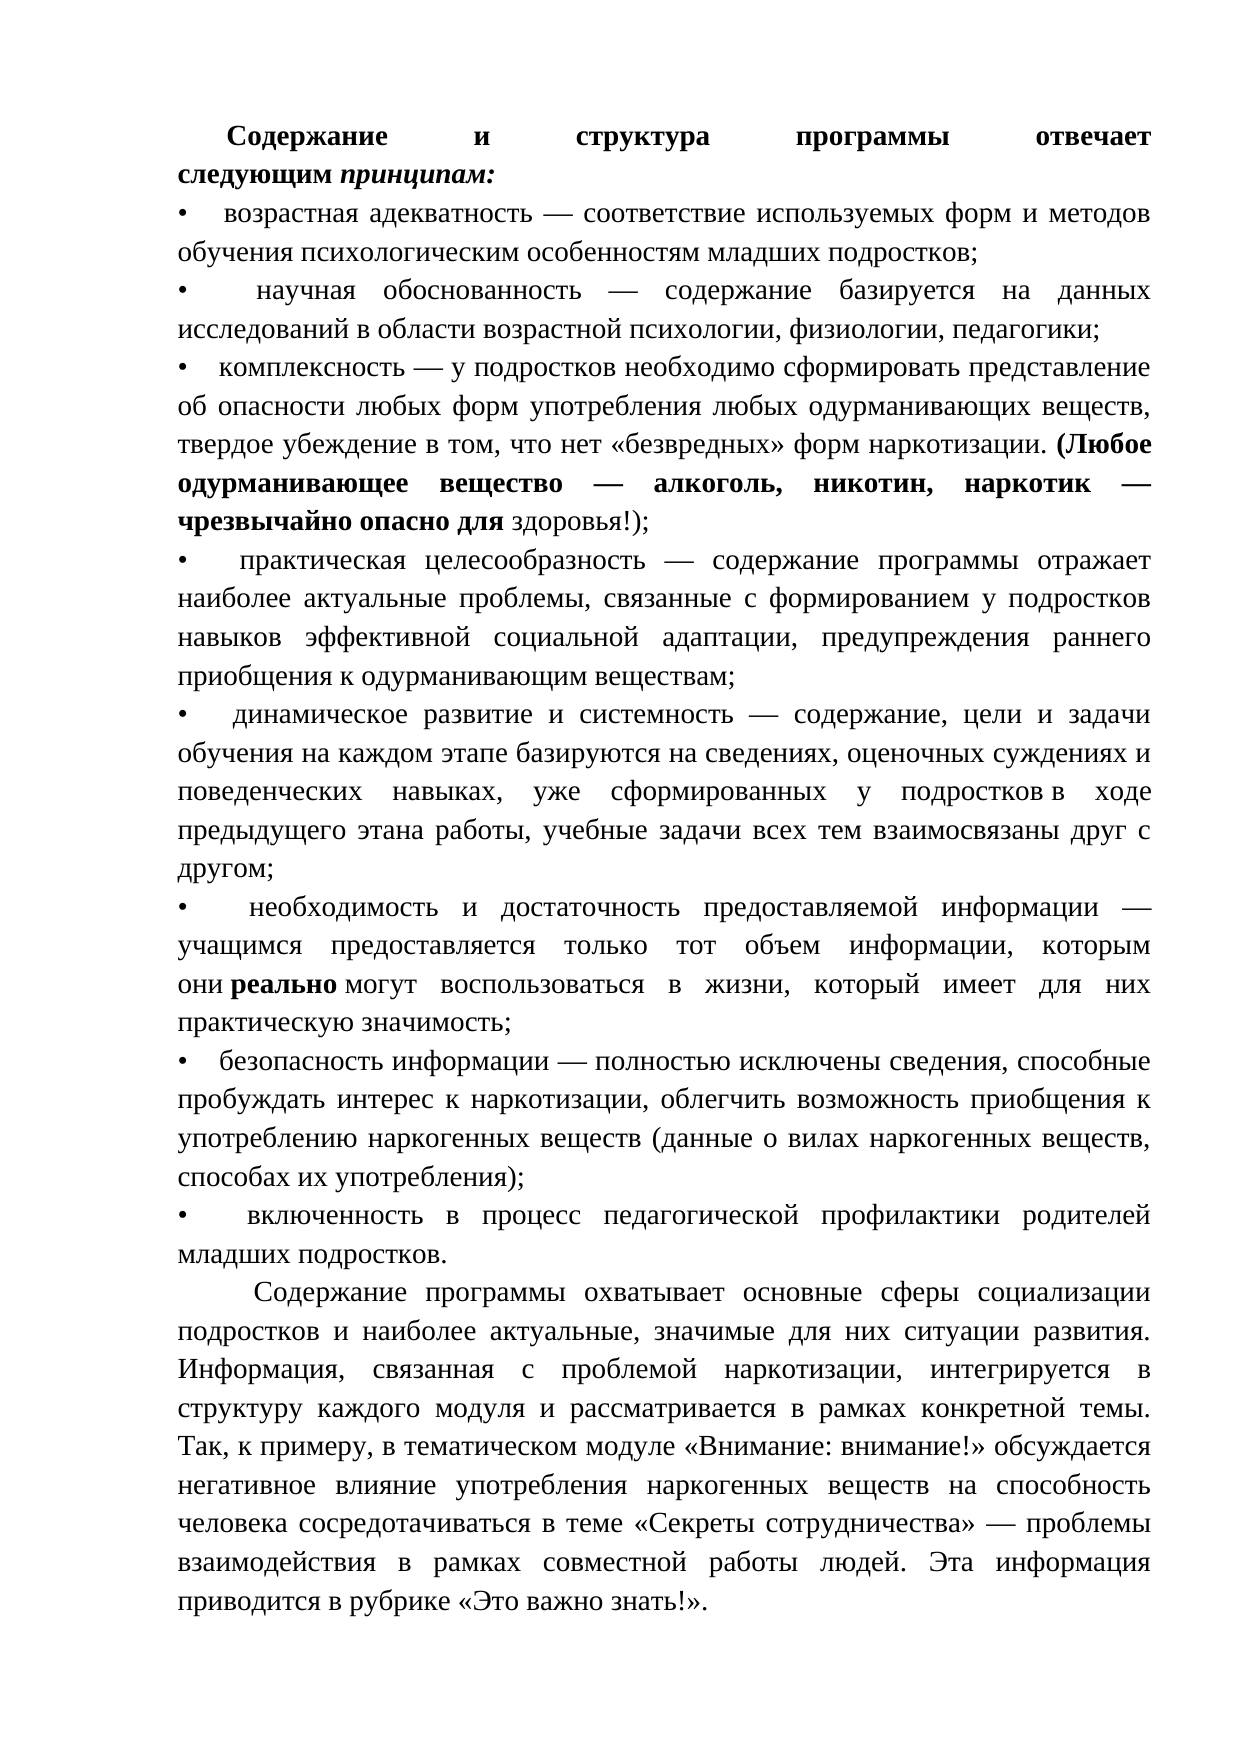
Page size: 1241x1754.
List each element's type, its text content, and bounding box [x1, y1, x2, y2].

text • научная обоснованность — содержание базируется на данных исследований в области возрастной психологии, физиологии, педагогики; [177, 272, 1152, 344]
text Содержание и структура программы отвечает следующим принципам: [177, 118, 1152, 190]
text • возрастная адекватность — соответствие используемых форм и методов обучения психологическим особенностям младших подростков; [177, 195, 1152, 267]
text • включенность в процесс педагогической профилактики родителей младших подростков. [177, 1197, 1152, 1269]
text Содержание программы охватывает основные сферы социализации подростков и наиболее актуальные, значимые для них ситуации развития. Информация, связанная с проблемой наркотизации, интегрируется в структуру каждого модуля и рассматривается в рамках конкретной темы. Так, к примеру, в тематическом модуле «Внимание: внимание!» обсуждается негативное влияние употребления наркогенных веществ на способность человека сосредотачиваться в теме «Секреты сотрудничества» — проблемы взаимодействия в рамках совместной работы людей. Эта информация приводится в рубрике «Это важно знать!». [177, 1274, 1152, 1616]
text • необходимость и достаточность предоставляемой информации — учащимся предоставляется только тот объем информации, которым они реально могут воспользоваться в жизни, который имеет для них практическую значимость; [177, 889, 1152, 1038]
text • комплексность — у подростков необходимо сформировать представление об опасности любых форм употребления любых одурманивающих веществ, твердое убеждение в том, что нет «безвредных» форм наркотизации. (Любое одурманивающее вещество — алкоголь, никотин, наркотик — чрезвычайно опасно для здоровья!); [177, 349, 1152, 537]
text • практическая целесообразность — содержание программы отражает наиболее актуальные проблемы, связанные с формированием у подростков навыков эффективной социальной адаптации, предупреждения раннего приобщения к одурманивающим веществам; [177, 542, 1152, 691]
text • безопасность информации — полностью исключены сведения, способные пробуждать интерес к наркотизации, облегчить возможность приобщения к употреблению наркогенных веществ (данные о вилах наркогенных веществ, способах их употребления); [177, 1043, 1152, 1192]
text • динамическое развитие и системность — содержание, цели и задачи обучения на каждом этапе базируются на сведениях, оценочных суждениях и поведенческих навыках, уже сформированных у подростков в ходе предыдущего этана работы, учебные задачи всех тем взаимосвязаны друг с другом; [177, 696, 1152, 884]
